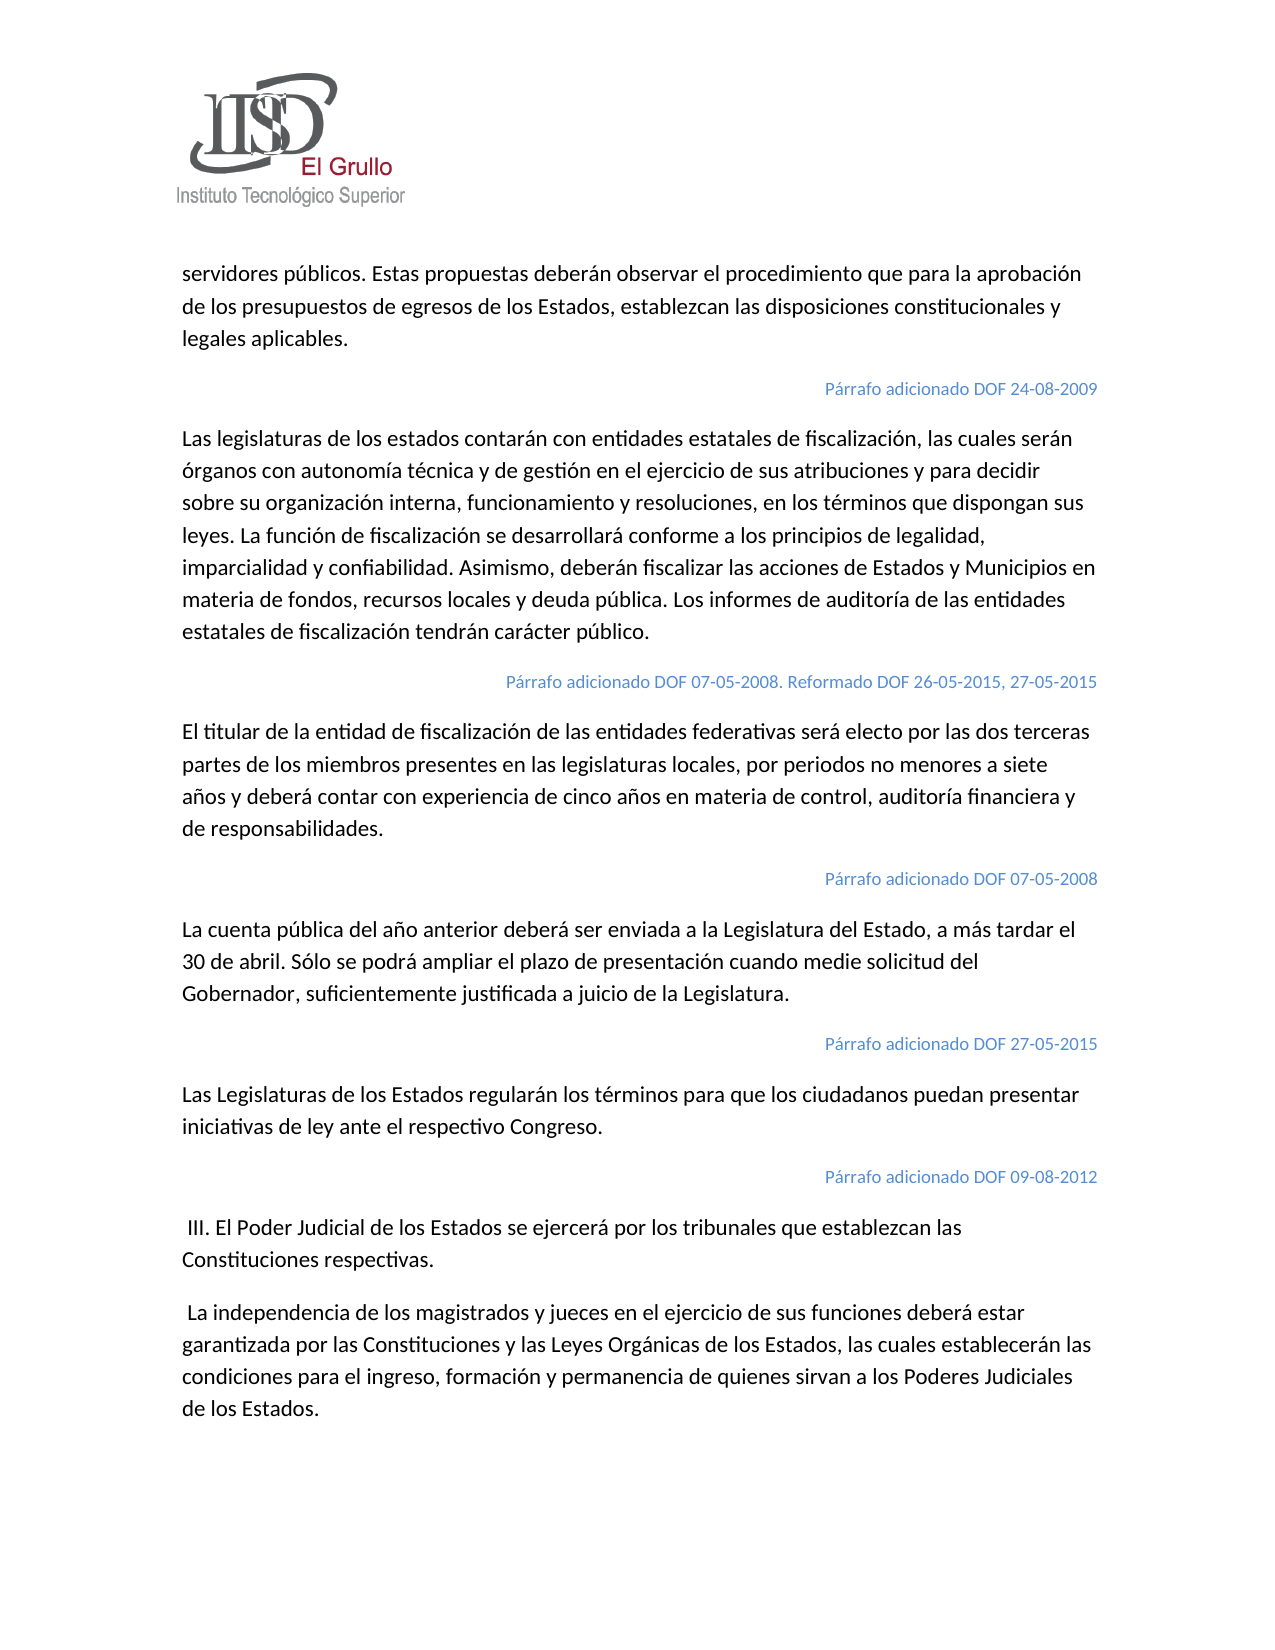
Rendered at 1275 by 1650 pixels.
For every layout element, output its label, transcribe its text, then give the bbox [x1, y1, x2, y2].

picture [177, 73, 405, 207]
text servidores públicos. Estas propuestas deberán observar el procedimiento que para la aprobación de los presupuestos de egresos de los Estados, establezcan las disposiciones constitucionales y legales aplicables. [182, 259, 1098, 352]
text III. El Poder Judicial de los Estados se ejercerá por los tribunales que establezcan las Constituciones respectivas. [182, 1213, 1098, 1273]
text El titular de la entidad de fiscalización de las entidades federativas será electo por las dos terceras partes de los miembros presentes en las legislaturas locales, por periodos no menores a siete años y deberá contar con experiencia de cinco años en materia de control, auditoría financiera y de responsabilidades. [182, 717, 1098, 842]
text Párrafo adicionado DOF 07-05-2008. Reformado DOF 26-05-2015, 27-05-2015 [182, 670, 1098, 693]
text Párrafo adicionado DOF 24-08-2009 [182, 377, 1098, 400]
text Párrafo adicionado DOF 27-05-2015 [182, 1032, 1098, 1055]
text Las legislaturas de los estados contarán con entidades estatales de fiscalización, las cuales serán órganos con autonomía técnica y de gestión en el ejercicio de sus atribuciones y para decidir sobre su organización interna, funcionamiento y resoluciones, en los términos que dispongan sus leyes. La función de fiscalización se desarrollará conforme a los principios de legalidad, imparcialidad y confiabilidad. Asimismo, deberán fiscalizar las acciones de Estados y Municipios en materia de fondos, recursos locales y deuda pública. Los informes de auditoría de las entidades estatales de fiscalización tendrán carácter público. [182, 424, 1098, 645]
text Párrafo adicionado DOF 07-05-2008 [182, 867, 1098, 890]
text Las Legislaturas de los Estados regularán los términos para que los ciudadanos puedan presentar iniciativas de ley ante el respectivo Congreso. [182, 1080, 1098, 1141]
text La independencia de los magistrados y jueces en el ejercicio de sus funciones deberá estar garantizada por las Constituciones y las Leyes Orgánicas de los Estados, las cuales establecerán las condiciones para el ingreso, formación y permanencia de quienes sirvan a los Poderes Judiciales de los Estados. [182, 1298, 1098, 1422]
text La cuenta pública del año anterior deberá ser enviada a la Legislatura del Estado, a más tardar el 30 de abril. Sólo se podrá ampliar el plazo de presentación cuando medie solicitud del Gobernador, suficientemente justificada a juicio de la Legislatura. [182, 915, 1098, 1007]
text Párrafo adicionado DOF 09-08-2012 [182, 1166, 1098, 1188]
